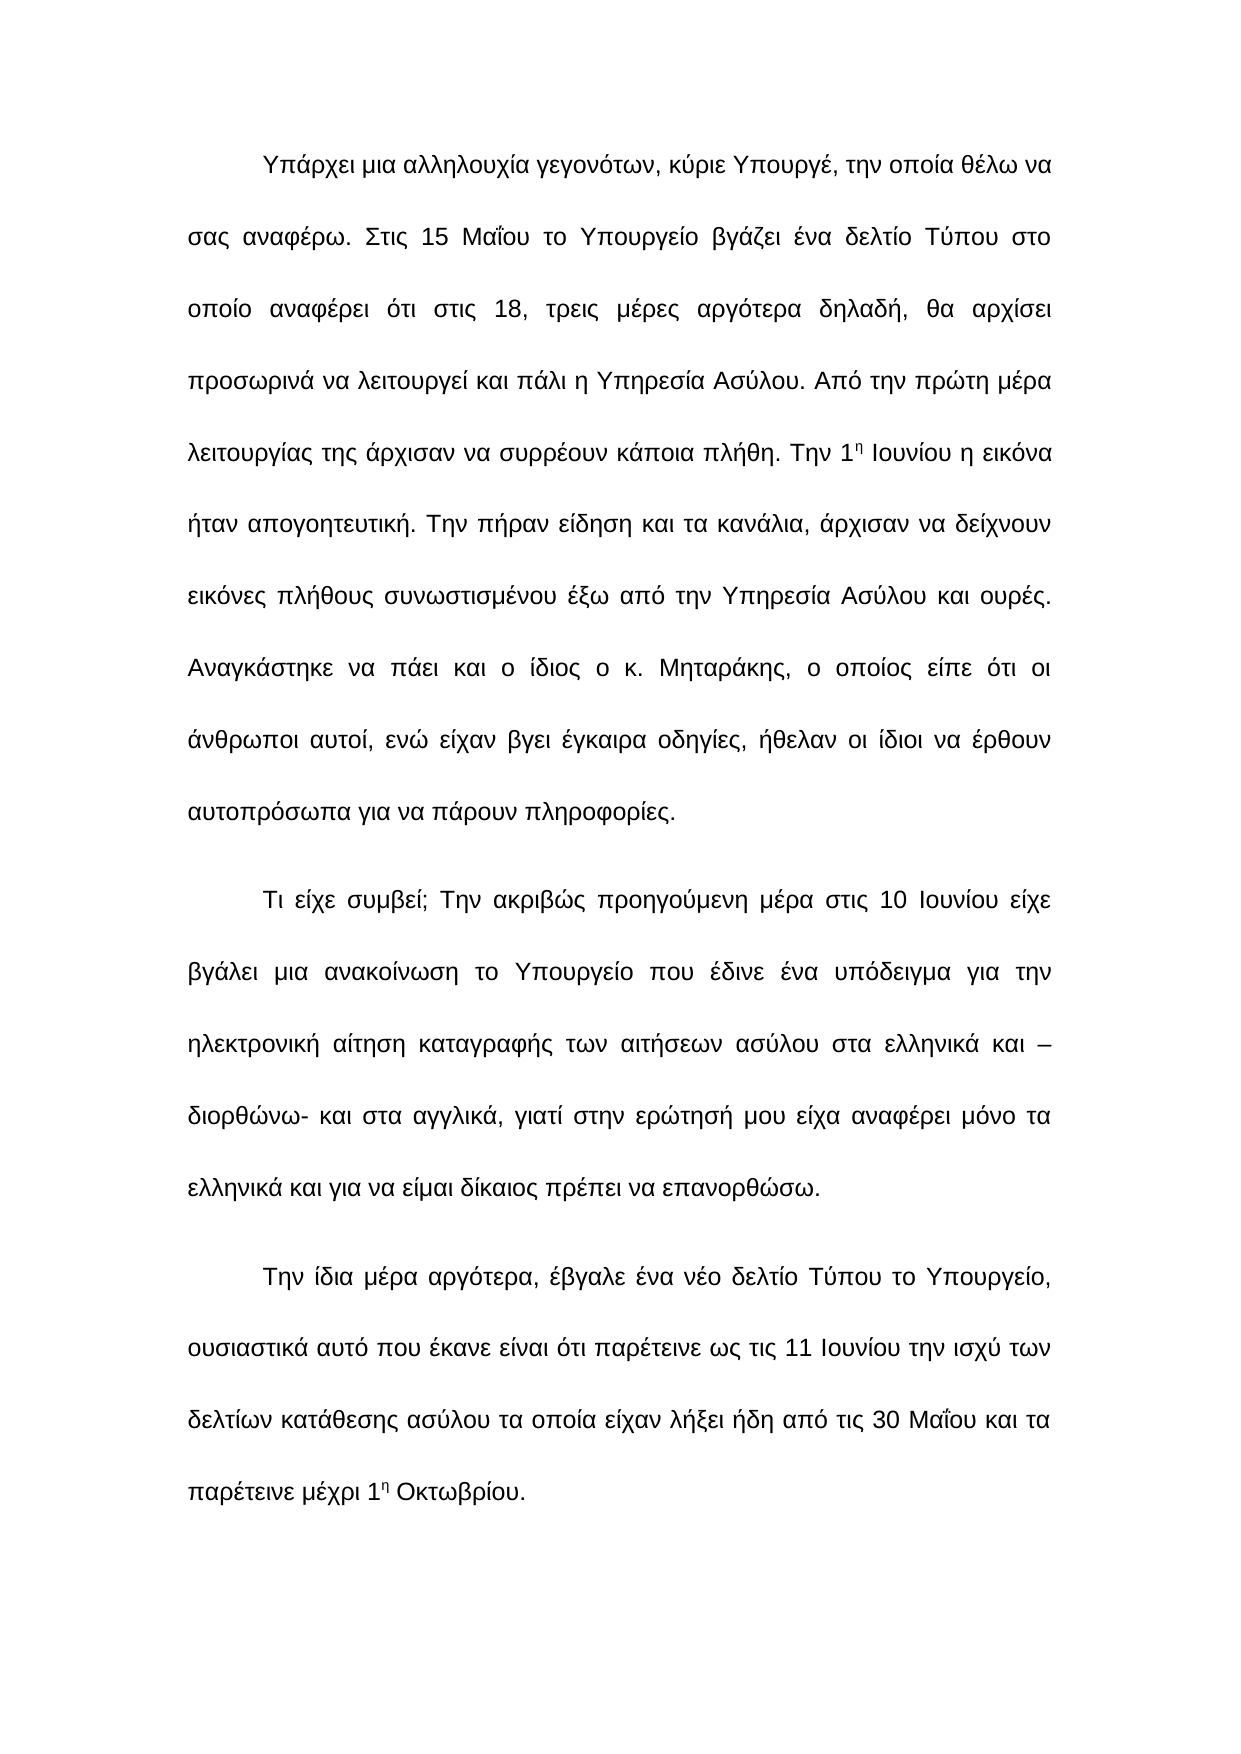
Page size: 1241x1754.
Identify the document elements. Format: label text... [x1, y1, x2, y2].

text Υπάρχει μια αλληλουχία γεγονότων, κύριε Υπουργέ, την οποία θέλω να σας αναφέρω. Στις 15 Μαΐου το Υπουργείο βγάζει ένα δελτίο Τύπου στο οποίο αναφέρει ότι στις 18, τρεις μέρες αργότερα δηλαδή, θα αρχίσει προσωρινά να λειτουργεί και πάλι η Υπηρεσία Ασύλου. Από την πρώτη μέρα λειτουργίας της άρχισαν να συρρέουν κάποια πλήθη. Την 1η Ιουνίου η εικόνα ήταν απογοητευτική. Την πήραν είδηση και τα κανάλια, άρχισαν να δείχνουν εικόνες πλήθους συνωστισμένου έξω από την Υπηρεσία Ασύλου και ουρές. Αναγκάστηκε να πάει και ο ίδιος ο κ. Μηταράκης, ο οποίος είπε ότι οι άνθρωποι αυτοί, ενώ είχαν βγει έγκαιρα οδηγίες, ήθελαν οι ίδιοι να έρθουν αυτοπρόσωπα για να πάρουν πληροφορίες. [187, 150, 1053, 826]
text Την ίδια μέρα αργότερα, έβγαλε ένα νέο δελτίο Τύπου το Υπουργείο, ουσιαστικά αυτό που έκανε είναι ότι παρέτεινε ως τις 11 Ιουνίου την ισχύ των δελτίων κατάθεσης ασύλου τα οποία είχαν λήξει ήδη από τις 30 Μαΐου και τα παρέτεινε μέχρι 1η Οκτωβρίου. [187, 1261, 1053, 1506]
text Τι είχε συμβεί; Την ακριβώς προηγούμενη μέρα στις 10 Ιουνίου είχε βγάλει μια ανακοίνωση το Υπουργείο που έδινε ένα υπόδειγμα για την ηλεκτρονική αίτηση καταγραφής των αιτήσεων ασύλου στα ελληνικά και –διορθώνω- και στα αγγλικά, γιατί στην ερώτησή μου είχα αναφέρει μόνο τα ελληνικά και για να είμαι δίκαιος πρέπει να επανορθώσω. [187, 885, 1053, 1202]
